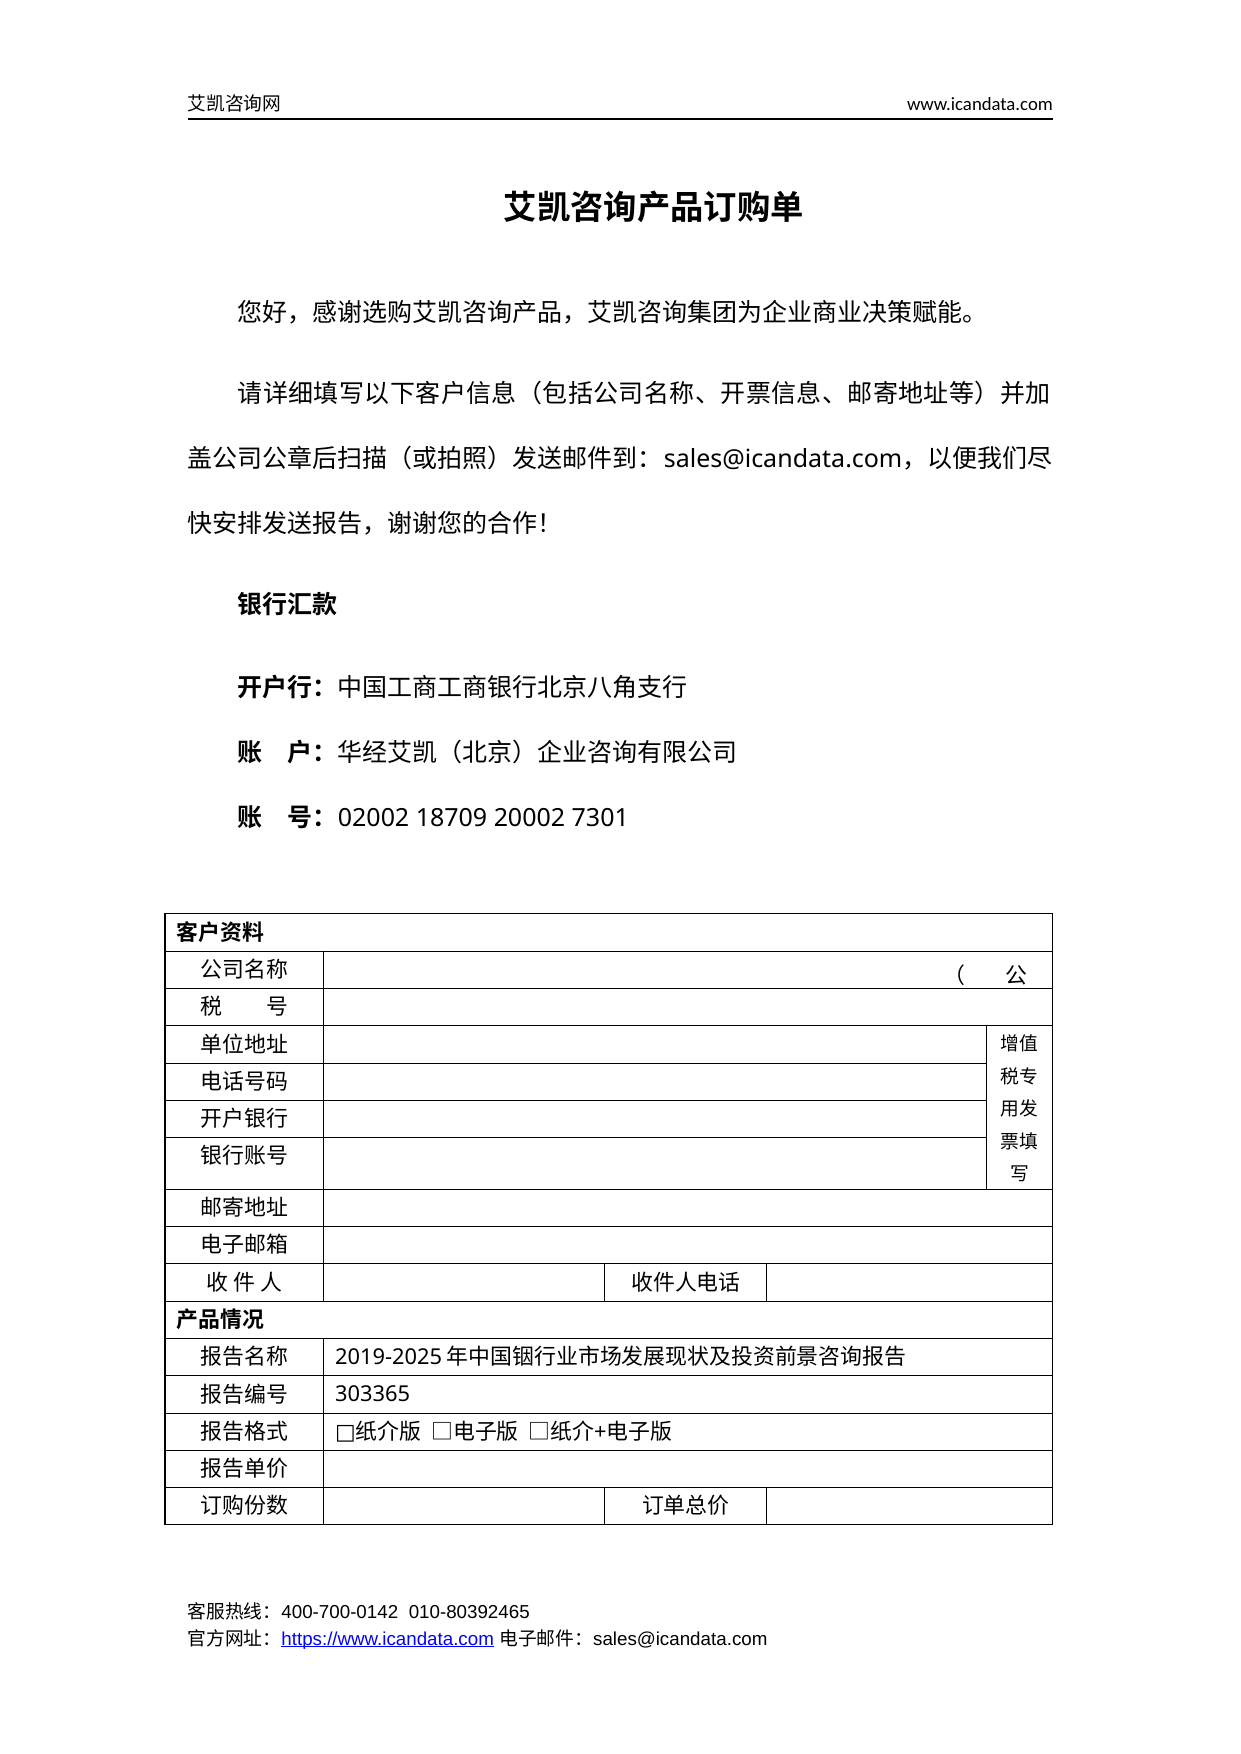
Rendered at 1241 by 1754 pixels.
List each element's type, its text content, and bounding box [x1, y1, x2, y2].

text 账 号：02002 18709 20002 7301 [187, 783, 1053, 848]
table_cell [324, 1190, 1052, 1226]
table_cell [767, 1488, 1052, 1524]
table_cell 邮寄地址 [166, 1190, 323, 1226]
table_cell 报告名称 [166, 1339, 323, 1375]
table_cell [324, 1064, 986, 1100]
table_cell 订单总价 [605, 1488, 766, 1524]
table_cell 2019-2025年中国铟行业市场发展现状及投资前景咨询报告 [324, 1339, 1052, 1375]
table_cell 收件人电话 [605, 1264, 766, 1301]
table_cell [324, 989, 1052, 1025]
table_cell 303365 [324, 1376, 1052, 1412]
table_cell [324, 1101, 986, 1137]
text 您好，感谢选购艾凯咨询产品，艾凯咨询集团为企业商业决策赋能。 [187, 278, 1053, 343]
table_cell 增值税专用发票填写 [987, 1026, 1052, 1189]
table_cell [767, 1264, 1052, 1301]
table_cell 单位地址 [166, 1026, 323, 1062]
table_cell [324, 1264, 604, 1301]
text 银行汇款 [187, 570, 1053, 635]
table_cell □纸介版 □电子版 □纸介+电子版 [324, 1414, 1052, 1450]
table_cell 报告单价 [166, 1451, 323, 1487]
table_cell 税 号 [166, 989, 323, 1025]
table_cell 订购份数 [166, 1488, 323, 1524]
table_cell [324, 1227, 1052, 1263]
text 账 户：华经艾凯（北京）企业咨询有限公司 [187, 718, 1053, 783]
table_cell 报告格式 [166, 1414, 323, 1450]
table_header 客户资料 [166, 914, 1052, 951]
table_cell 报告编号 [166, 1376, 323, 1412]
text 艾凯咨询产品订购单 [187, 172, 1053, 237]
table_cell 电话号码 [166, 1064, 323, 1100]
table_cell 产品情况 [166, 1302, 1052, 1338]
table_cell [324, 1488, 604, 1524]
table_cell 公司名称 [166, 952, 323, 988]
table_cell [324, 952, 1052, 988]
table_cell [324, 1451, 1052, 1487]
table_cell 收 件 人 [166, 1264, 323, 1301]
table_cell 电子邮箱 [166, 1227, 323, 1263]
text 请详细填写以下客户信息（包括公司名称、开票信息、邮寄地址等）并加盖公司公章后扫描（或拍照）发送邮件到：sales@icandata.com，以便我们尽快安排发送报告，谢谢您的合作！ [187, 359, 1053, 554]
table_cell 银行账号 [166, 1138, 323, 1189]
table_cell [324, 1138, 986, 1189]
table_cell 开户银行 [166, 1101, 323, 1137]
text 开户行：中国工商工商银行北京八角支行 [187, 653, 1053, 718]
table_cell [324, 1026, 986, 1062]
